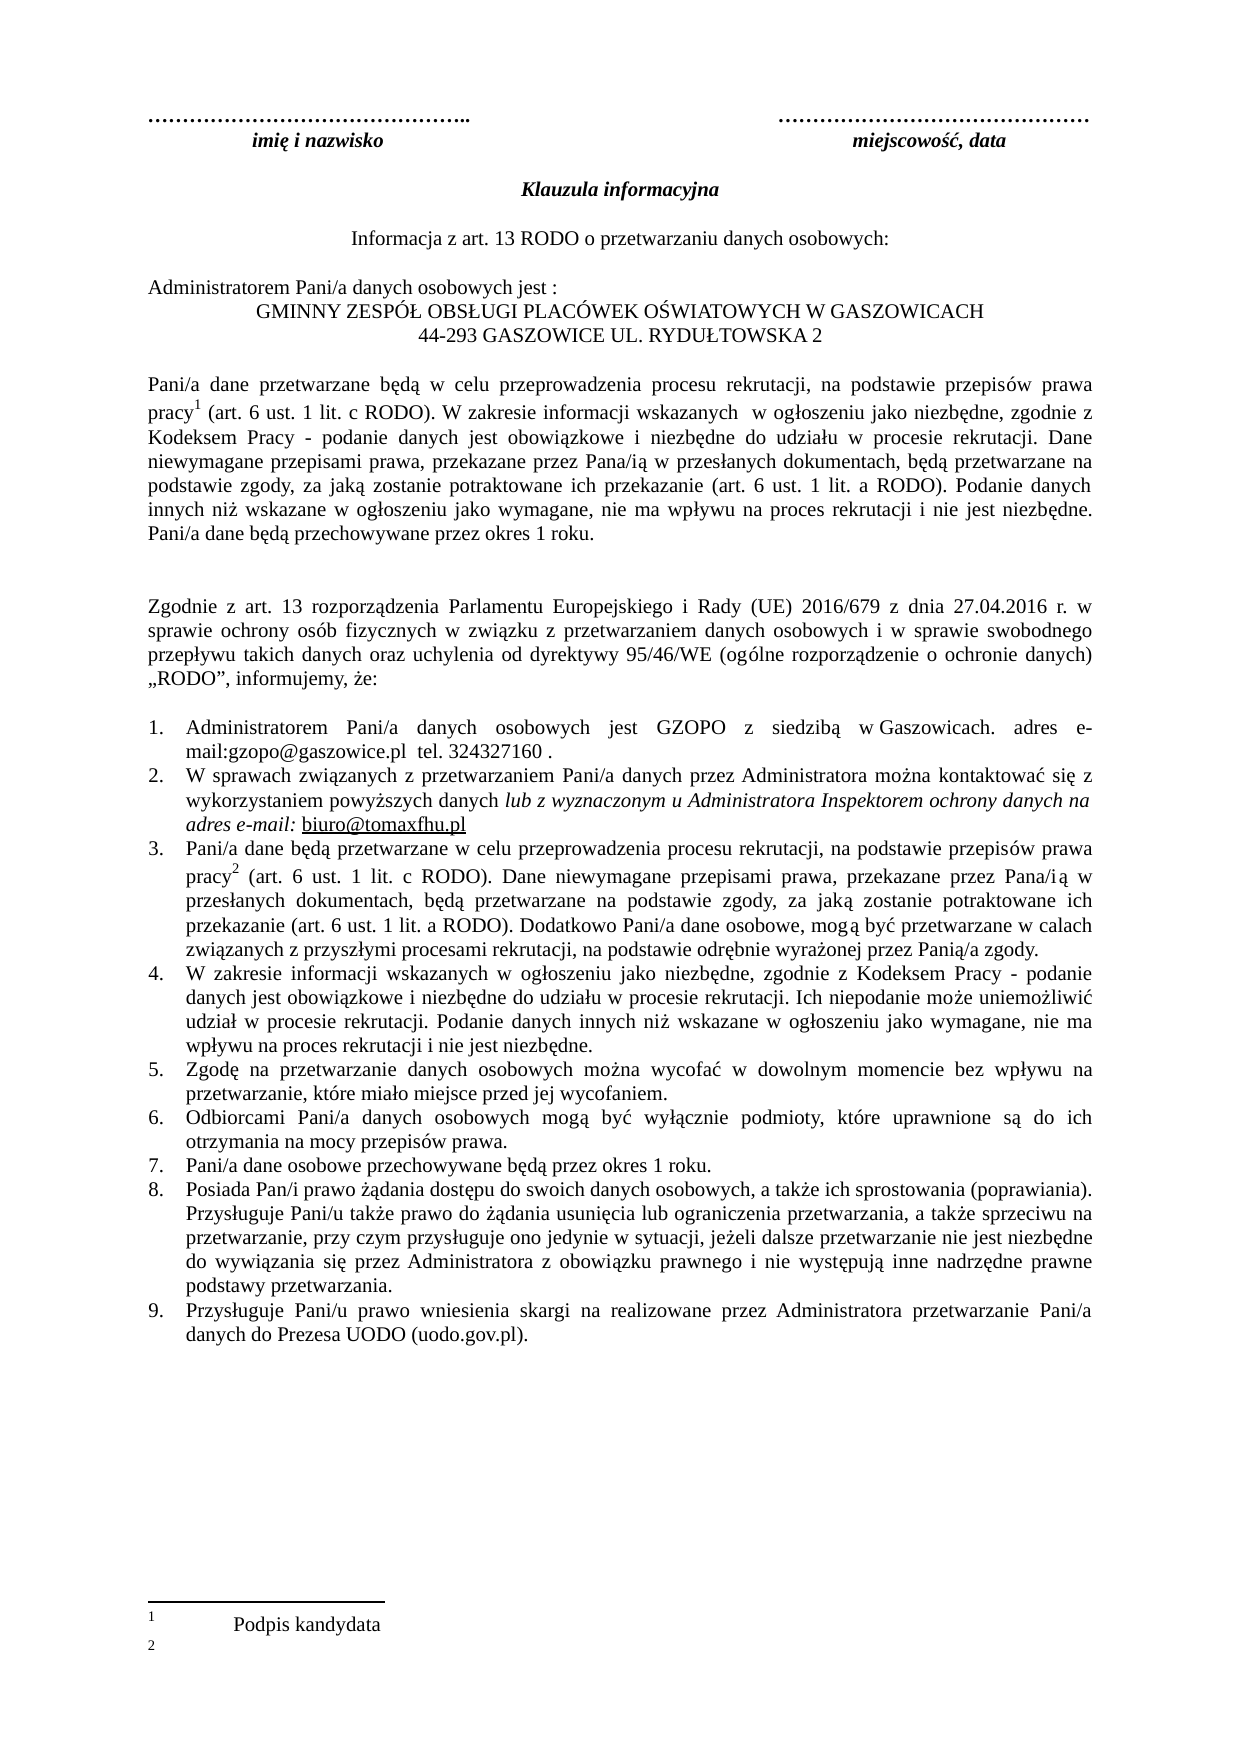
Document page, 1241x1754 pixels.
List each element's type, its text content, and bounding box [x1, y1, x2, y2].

text Administratorem Pani/a danych osobowych jest : [148, 275, 1093, 299]
text Klauzula informacyjna [148, 177, 1093, 201]
text Pani/a dane przetwarzane będą w celu przeprowadzenia procesu rekrutacji, na podstawie przepisów prawa pracy (art. 6 ust. 1 lit. c RODO). W zakresie informacji wskazanych w ogłoszeniu jako niezbędne, zgodnie z Kodeksem Pracy - podanie danych jest obowiązkowe i niezbędne do udziału w procesie rekrutacji. Dane niewymagane przepisami prawa, przekazane przez Pana/ią w przesłanych dokumentach, będą przetwarzane na podstawie zgody, za jaką zostanie potraktowane ich przekazanie (art. 6 ust. 1 lit. a RODO). Podanie danych innych niż wskazane w ogłoszeniu jako wymagane, nie ma wpływu na proces rekrutacji i nie jest niezbędne. Pani/a dane będą przechowywane przez okres 1 roku. [148, 372, 1093, 545]
text Zgodnie z art. 13 rozporządzenia Parlamentu Europejskiego i Rady (UE) 2016/679 z dnia 27.04.2016 r. w sprawie ochrony osób fizycznych w związku z przetwarzaniem danych osobowych i w sprawie swobodnego przepływu takich danych oraz uchylenia od dyrektywy 95/46/WE (ogólne rozporządzenie o ochronie danych) „RODO”, informujemy, że: [148, 594, 1093, 690]
list Administratorem Pani/a danych osobowych jest GZOPO z siedzibą w Gaszowicach. adres e-mail:gzopo@gaszowice.pl tel. 324327160 . [148, 715, 1093, 763]
text Informacja z art. 13 RODO o przetwarzaniu danych osobowych: [148, 226, 1093, 250]
text ……………………………………….. ……………………………………… [148, 103, 1093, 127]
list Odbiorcami Pani/a danych osobowych mogą być wyłącznie podmioty, które uprawnione są do ich otrzymania na mocy przepisów prawa. [148, 1105, 1093, 1153]
text 44-293 GASZOWICE UL. RYDUŁTOWSKA 2 [148, 323, 1093, 347]
list Posiada Pan/i prawo żądania dostępu do swoich danych osobowych, a także ich sprostowania (poprawiania). Przysługuje Pani/u także prawo do żądania usunięcia lub ograniczenia przetwarzania, a także sprzeciwu na przetwarzanie, przy czym przysługuje ono jedynie w sytuacji, jeżeli dalsze przetwarzanie nie jest niezbędne do wywiązania się przez Administratora z obowiązku prawnego i nie występują inne nadrzędne prawne podstawy przetwarzania. [148, 1177, 1093, 1297]
text imię i nazwisko miejscowość, data [148, 127, 1093, 152]
list W zakresie informacji wskazanych w ogłoszeniu jako niezbędne, zgodnie z Kodeksem Pracy - podanie danych jest obowiązkowe i niezbędne do udziału w procesie rekrutacji. Ich niepodanie może uniemożliwić udział w procesie rekrutacji. Podanie danych innych niż wskazane w ogłoszeniu jako wymagane, nie ma wpływu na proces rekrutacji i nie jest niezbędne. [148, 961, 1093, 1057]
text GMINNY ZESPÓŁ OBSŁUGI PLACÓWEK OŚWIATOWYCH W GASZOWICACH [148, 299, 1093, 323]
list Pani/a dane osobowe przechowywane będą przez okres 1 roku. [148, 1153, 1093, 1177]
list Zgodę na przetwarzanie danych osobowych można wycofać w dowolnym momencie bez wpływu na przetwarzanie, które miało miejsce przed jej wycofaniem. [148, 1057, 1093, 1105]
list W sprawach związanych z przetwarzaniem Pani/a danych przez Administratora można kontaktować się z wykorzystaniem powyższych danych lub z wyznaczonym u Administratora Inspektorem ochrony danych na adres e-mail: biuro@tomaxfhu.pl [148, 763, 1093, 836]
list Pani/a dane będą przetwarzane w celu przeprowadzenia procesu rekrutacji, na podstawie przepisów prawa pracy (art. 6 ust. 1 lit. c RODO). Dane niewymagane przepisami prawa, przekazane przez Pana/ią w przesłanych dokumentach, będą przetwarzane na podstawie zgody, za jaką zostanie potraktowane ich przekazanie (art. 6 ust. 1 lit. a RODO). Dodatkowo Pani/a dane osobowe, mogą być przetwarzane w calach związanych z przyszłymi procesami rekrutacji, na podstawie odrębnie wyrażonej przez Panią/a zgody. [148, 836, 1093, 961]
list Przysługuje Pani/u prawo wniesienia skargi na realizowane przez Administratora przetwarzanie Pani/a danych do Prezesa UODO (uodo.gov.pl). [148, 1297, 1093, 1346]
